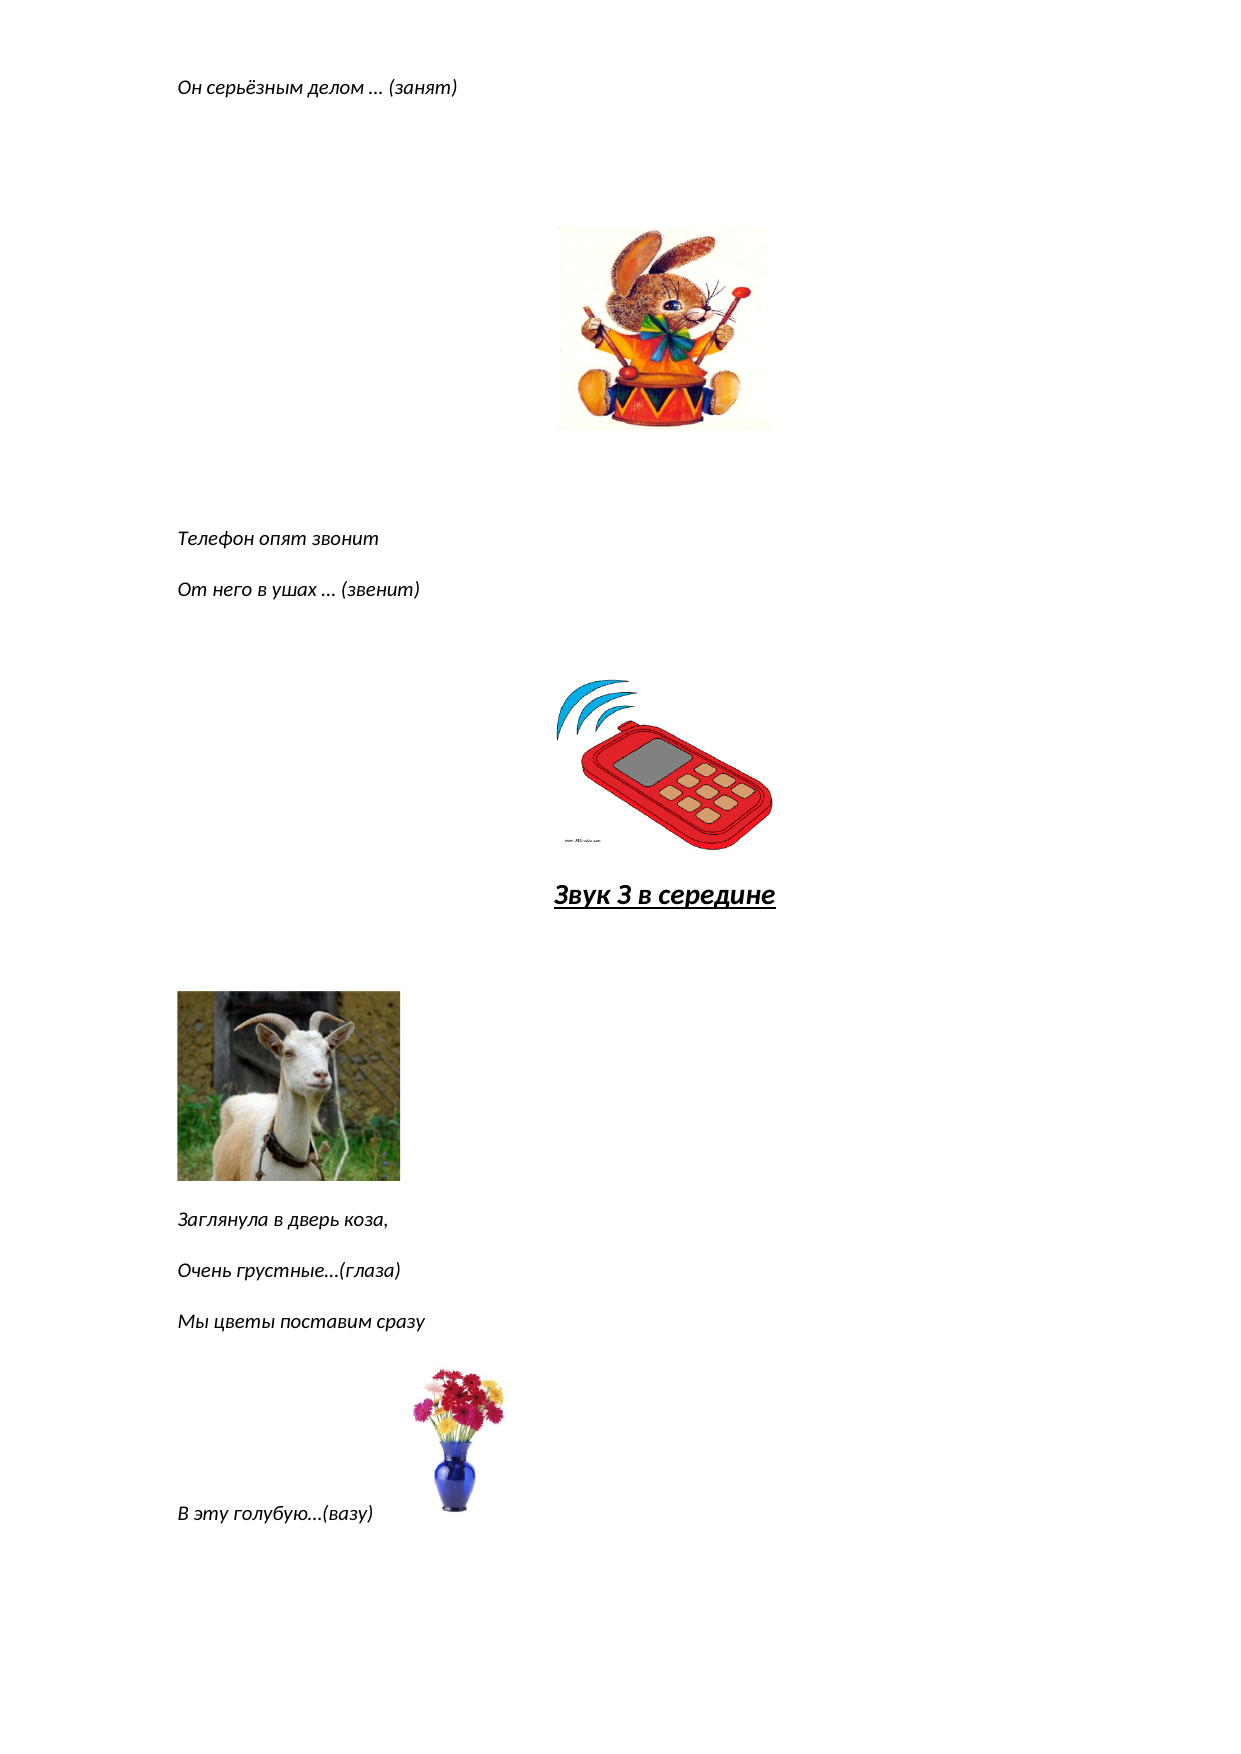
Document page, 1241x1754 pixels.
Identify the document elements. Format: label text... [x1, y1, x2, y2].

text Телефон опят звонит [177, 525, 1152, 550]
text От него в ушах … (звенит) [177, 576, 1152, 602]
picture [539, 678, 790, 851]
picture [558, 227, 771, 448]
text Мы цветы поставим сразу [177, 1309, 1152, 1334]
text В эту голубую…(вазу) [177, 1360, 1152, 1526]
text Он серьёзным делом … (занят) [177, 74, 1152, 99]
text Звук З в середине [177, 876, 1152, 912]
text Заглянула в дверь коза, [177, 1206, 1152, 1232]
text Очень грустные…(глаза) [177, 1257, 1152, 1283]
picture [177, 991, 401, 1181]
picture [378, 1360, 539, 1521]
